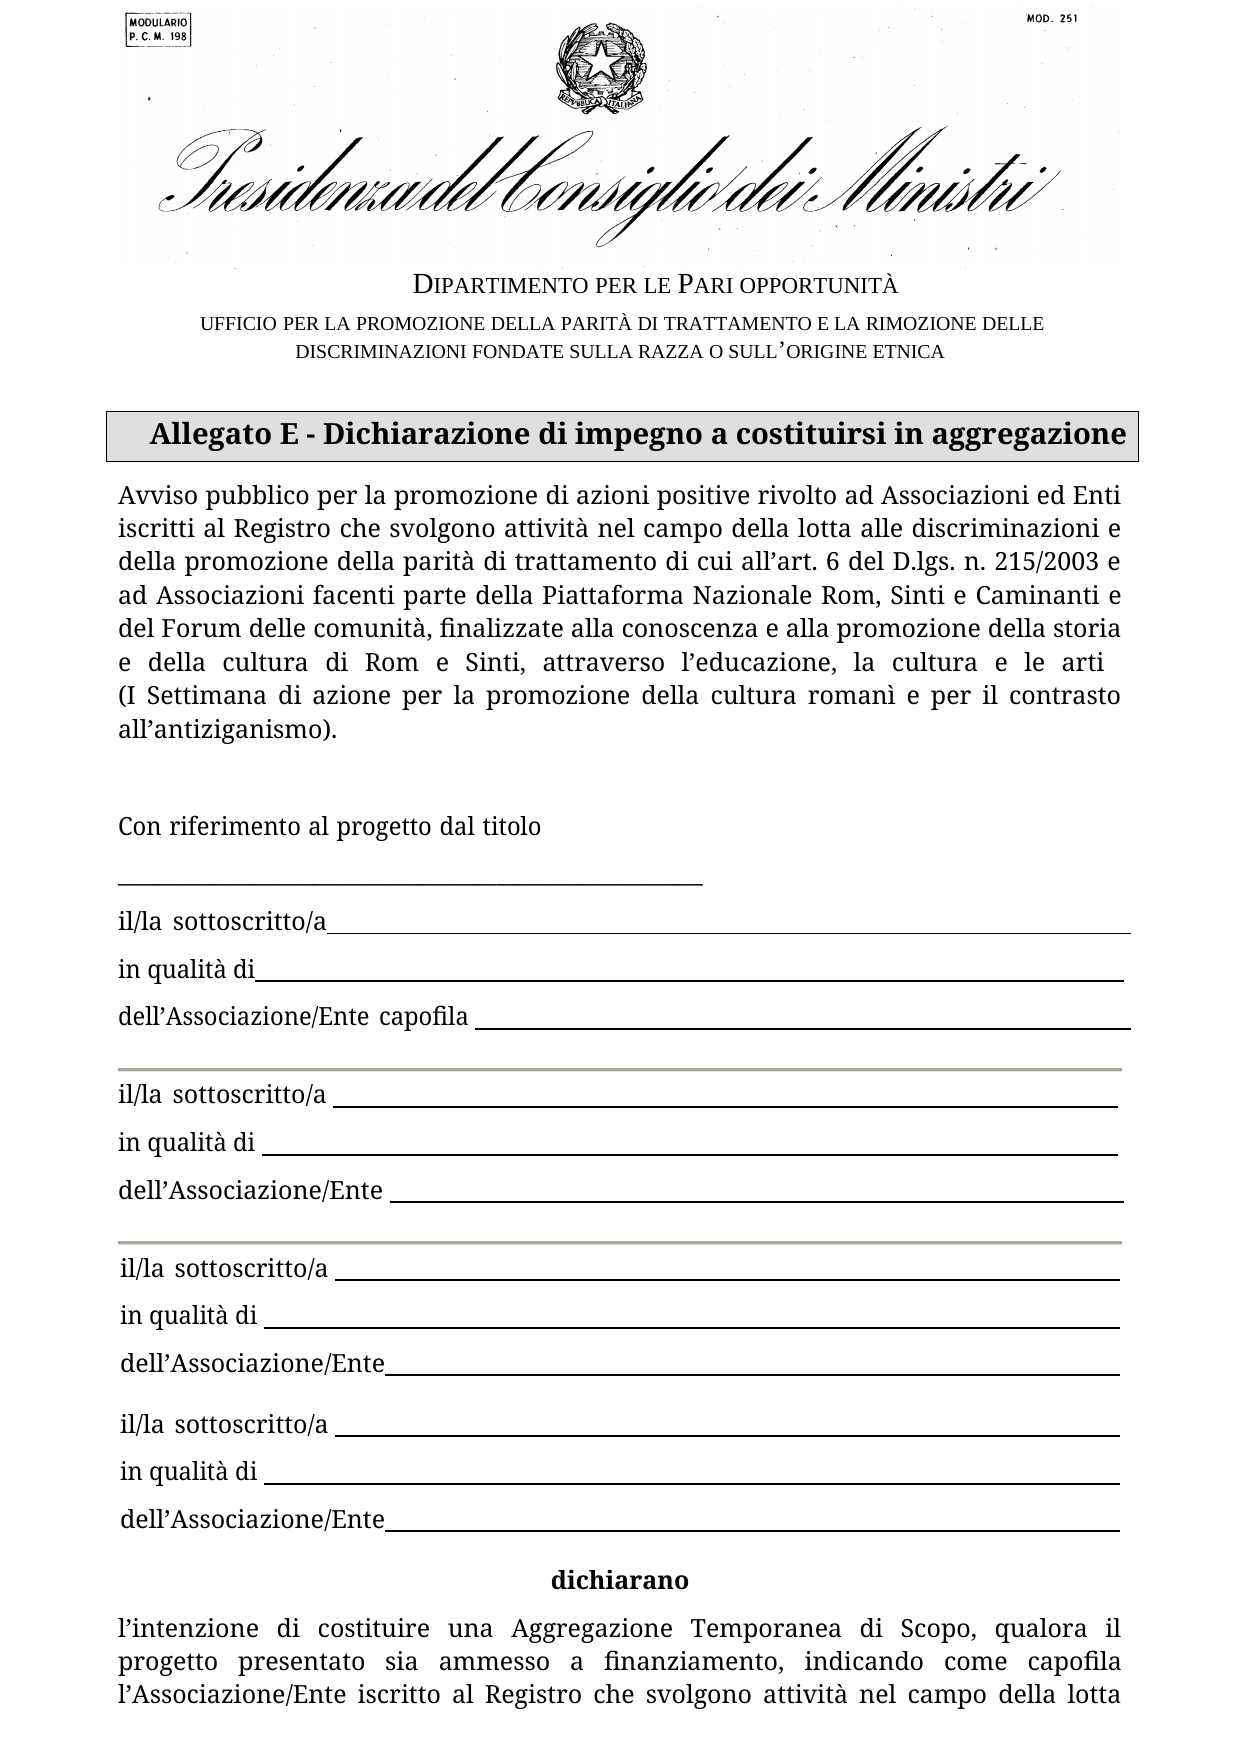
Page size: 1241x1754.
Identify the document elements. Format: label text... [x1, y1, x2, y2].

text UFFICIO PER LA PROMOZIONE DELLA PARITÀ DI TRATTAMENTO E LA RIMOZIONE DELLE DISCRIMINAZIONI FONDATE SULLA RAZZA O SULL’ORIGINE ETNICA [200, 313, 1144, 363]
text dichiarano [118, 1562, 1122, 1596]
text Avviso pubblico per la promozione di azioni positive rivolto ad Associazioni ed Enti iscritti al Registro che svolgono attività nel campo della lotta alle discriminazioni e della promozione della parità di trattamento di cui all’art. 6 del D.lgs. n. 215/2003 e ad Associazioni facenti parte della Piattaforma Nazionale Rom, Sinti e Caminanti e del Forum delle comunità, finalizzate alla conoscenza e alla promozione della storia e della cultura di Rom e Sinti, attraverso l’educazione, la cultura e le arti (I Settimana di azione per la promozione della cultura romanì e per il contrasto all’antiziganismo). [118, 478, 1122, 745]
text il/la sottoscritto/a in qualità di dell’Associazione/Ente [118, 1077, 1122, 1206]
text il/la sottoscritto/a in qualità di dell’Associazione/Ente [118, 1250, 1122, 1380]
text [118, 1610, 1122, 1711]
text DIPARTIMENTO PER LE PARI OPPORTUNITÀ [412, 268, 1144, 300]
picture [118, 4, 1120, 269]
text Con riferimento al progetto dal titolo ___________________________________________________ il/la sottoscritto/a in qualità di dell’Associazione/Ente capofila [118, 808, 1128, 1033]
text il/la sottoscritto/a in qualità di dell’Associazione/Ente [118, 1406, 1122, 1536]
